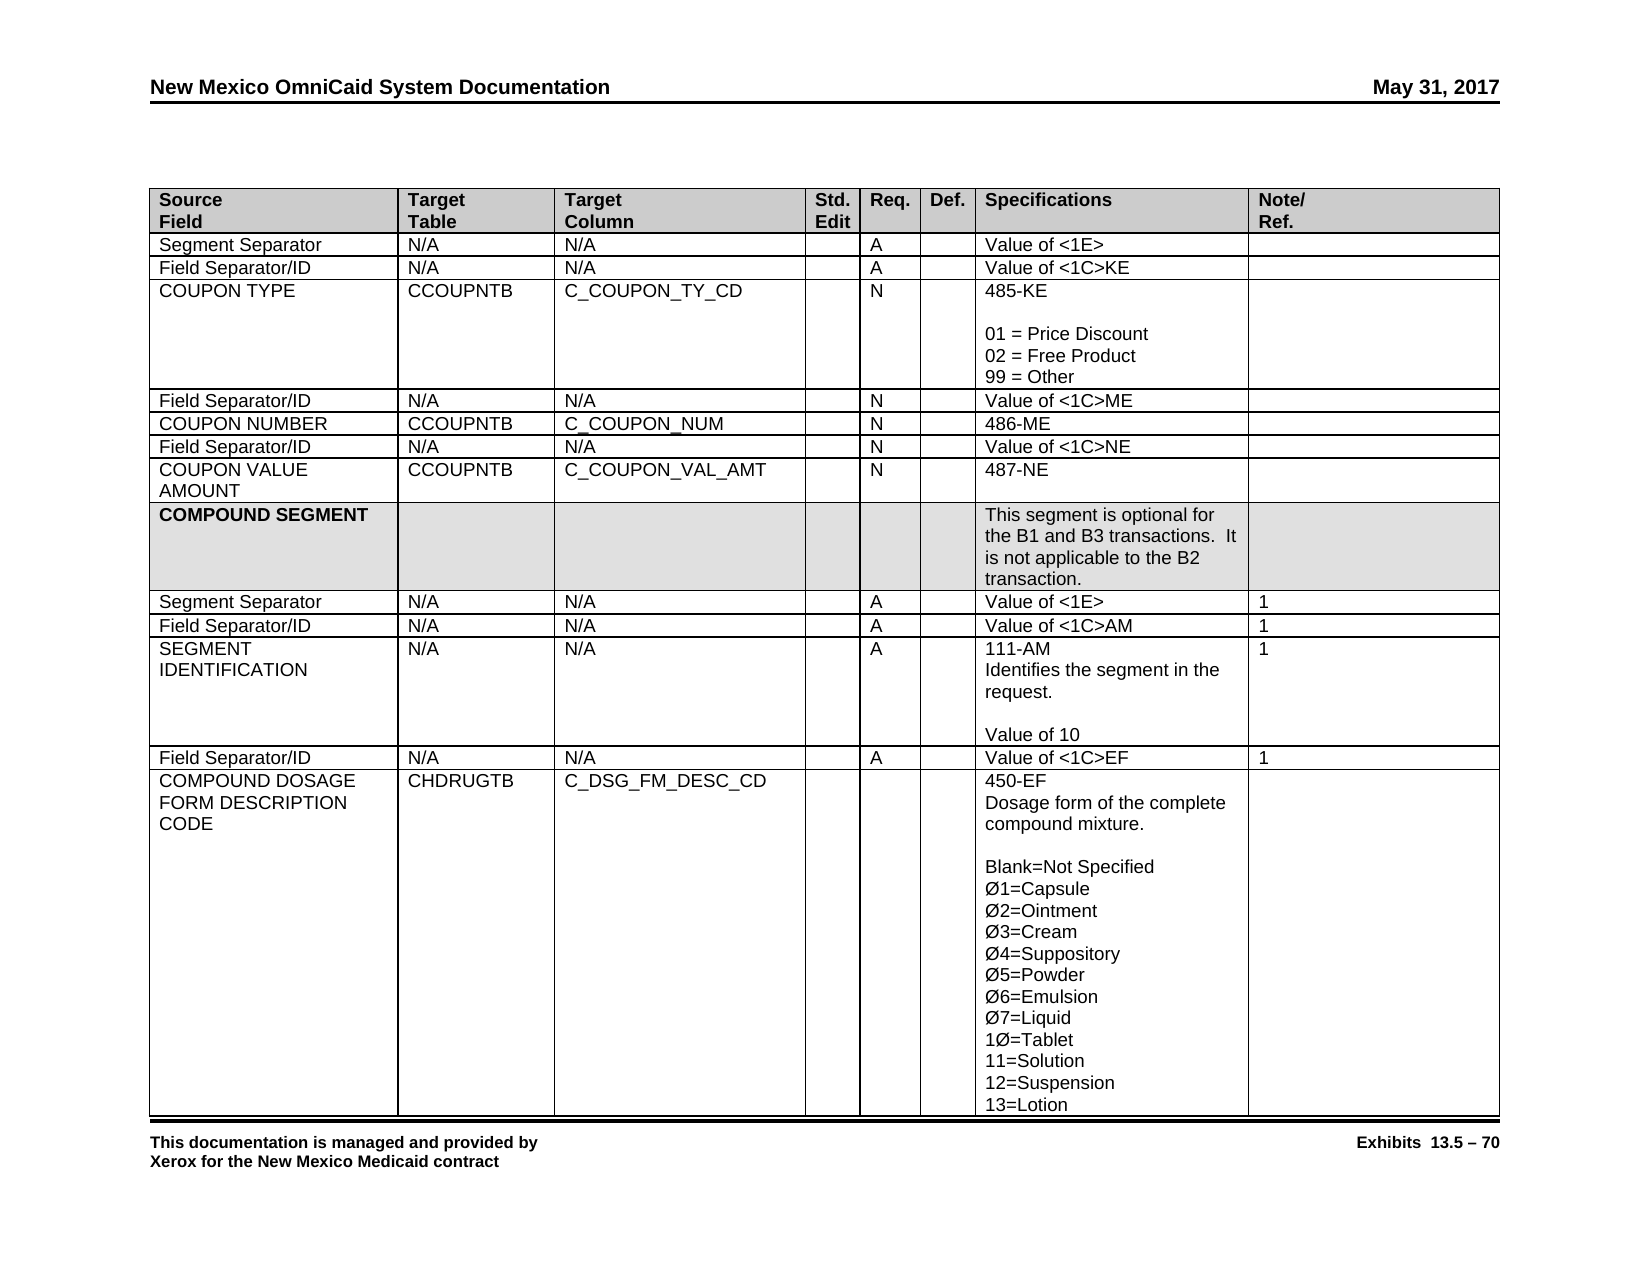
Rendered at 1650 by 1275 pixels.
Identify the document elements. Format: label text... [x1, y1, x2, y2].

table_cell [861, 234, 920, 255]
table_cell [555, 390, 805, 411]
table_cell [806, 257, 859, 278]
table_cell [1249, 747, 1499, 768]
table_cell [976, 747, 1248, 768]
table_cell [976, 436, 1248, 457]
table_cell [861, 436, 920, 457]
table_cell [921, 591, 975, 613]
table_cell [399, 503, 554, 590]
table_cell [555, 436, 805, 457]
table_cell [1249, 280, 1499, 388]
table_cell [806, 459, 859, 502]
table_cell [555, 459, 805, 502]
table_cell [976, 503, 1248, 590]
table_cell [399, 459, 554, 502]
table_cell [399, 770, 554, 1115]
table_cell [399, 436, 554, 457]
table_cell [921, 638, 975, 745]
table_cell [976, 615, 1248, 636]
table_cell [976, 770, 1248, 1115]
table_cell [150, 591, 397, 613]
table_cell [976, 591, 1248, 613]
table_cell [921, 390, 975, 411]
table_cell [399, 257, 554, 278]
table_header Source Field [150, 189, 397, 232]
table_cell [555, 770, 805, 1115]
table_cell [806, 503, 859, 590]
table_header Note/ Ref. [1249, 189, 1499, 232]
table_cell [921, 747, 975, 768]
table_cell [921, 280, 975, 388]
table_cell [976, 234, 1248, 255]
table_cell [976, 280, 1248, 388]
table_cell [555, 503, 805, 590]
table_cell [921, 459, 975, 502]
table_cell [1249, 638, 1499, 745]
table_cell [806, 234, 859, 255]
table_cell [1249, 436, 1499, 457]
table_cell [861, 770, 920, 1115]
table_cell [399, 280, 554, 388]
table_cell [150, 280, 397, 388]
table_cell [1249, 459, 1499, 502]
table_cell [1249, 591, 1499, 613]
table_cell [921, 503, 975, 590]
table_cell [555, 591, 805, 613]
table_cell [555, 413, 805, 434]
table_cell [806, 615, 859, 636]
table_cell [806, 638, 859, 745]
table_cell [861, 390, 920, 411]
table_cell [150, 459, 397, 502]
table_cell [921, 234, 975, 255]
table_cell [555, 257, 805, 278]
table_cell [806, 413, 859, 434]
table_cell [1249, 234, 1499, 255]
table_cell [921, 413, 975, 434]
table_header Std. Edit [806, 189, 859, 232]
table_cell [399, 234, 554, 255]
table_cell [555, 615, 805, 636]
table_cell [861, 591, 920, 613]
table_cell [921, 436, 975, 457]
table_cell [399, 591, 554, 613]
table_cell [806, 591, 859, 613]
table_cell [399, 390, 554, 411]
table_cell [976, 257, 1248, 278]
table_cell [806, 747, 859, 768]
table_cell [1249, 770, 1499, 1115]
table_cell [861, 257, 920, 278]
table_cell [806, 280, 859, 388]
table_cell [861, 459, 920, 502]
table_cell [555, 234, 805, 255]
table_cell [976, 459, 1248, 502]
table_header Specifications [976, 189, 1248, 232]
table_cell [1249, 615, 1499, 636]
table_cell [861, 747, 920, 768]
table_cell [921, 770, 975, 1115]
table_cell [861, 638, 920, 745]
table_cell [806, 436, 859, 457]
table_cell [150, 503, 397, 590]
table_header Target Column [555, 189, 805, 232]
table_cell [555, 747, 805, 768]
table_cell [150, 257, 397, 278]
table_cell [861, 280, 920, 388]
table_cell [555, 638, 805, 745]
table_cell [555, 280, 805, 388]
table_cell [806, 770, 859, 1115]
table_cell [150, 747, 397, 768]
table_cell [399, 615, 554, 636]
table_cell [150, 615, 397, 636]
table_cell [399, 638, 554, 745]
table_header Target Table [399, 189, 554, 232]
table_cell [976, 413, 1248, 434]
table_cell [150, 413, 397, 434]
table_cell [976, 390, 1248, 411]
table_header Req. [861, 189, 920, 232]
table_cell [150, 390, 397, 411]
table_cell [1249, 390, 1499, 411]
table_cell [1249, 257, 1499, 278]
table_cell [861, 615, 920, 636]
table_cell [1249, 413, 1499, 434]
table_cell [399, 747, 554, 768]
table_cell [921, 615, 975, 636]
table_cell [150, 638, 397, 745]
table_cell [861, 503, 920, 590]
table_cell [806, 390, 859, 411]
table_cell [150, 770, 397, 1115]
table_header Def. [921, 189, 975, 232]
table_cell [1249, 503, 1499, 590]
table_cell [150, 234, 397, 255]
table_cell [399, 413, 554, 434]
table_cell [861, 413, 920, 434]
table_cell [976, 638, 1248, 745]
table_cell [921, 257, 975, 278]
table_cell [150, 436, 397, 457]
